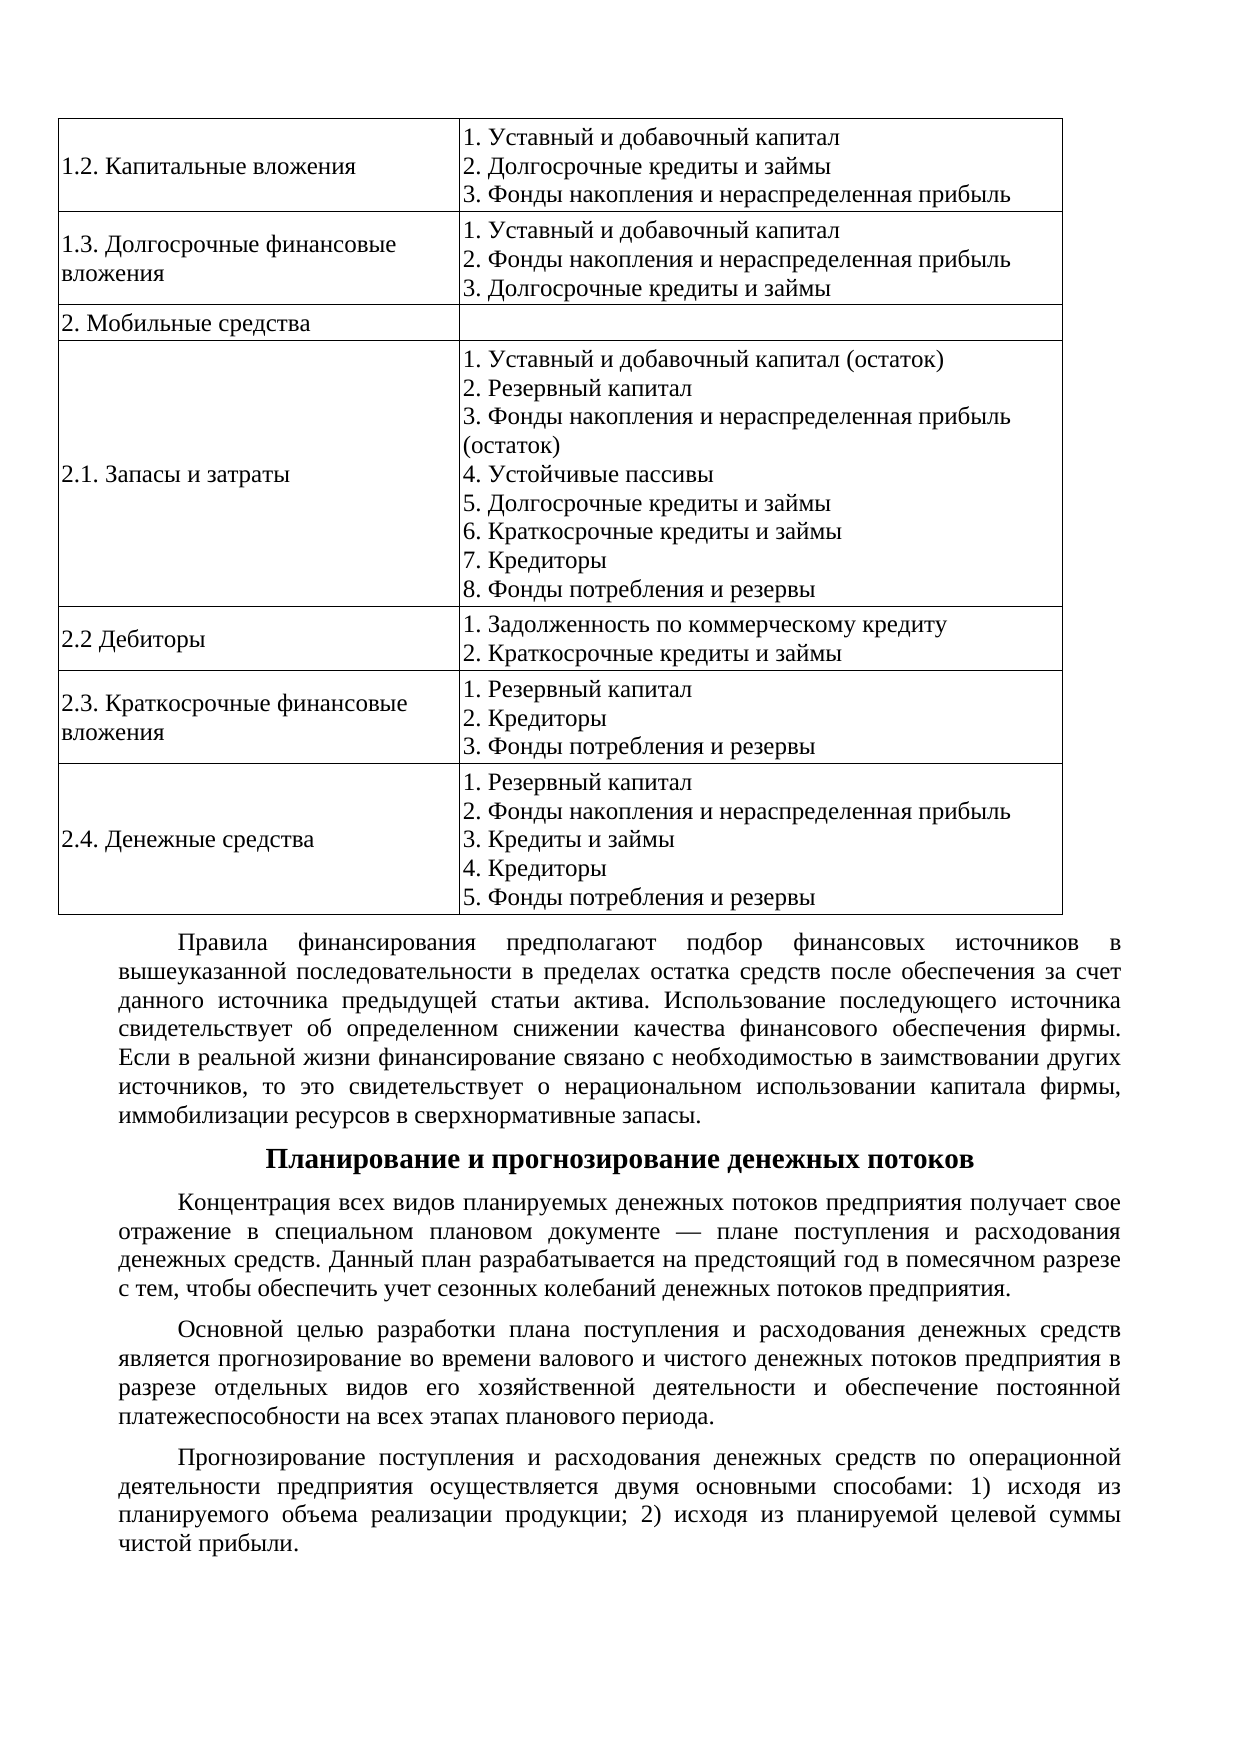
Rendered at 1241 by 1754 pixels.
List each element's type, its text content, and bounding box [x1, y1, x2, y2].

text Планирование и прогнозирование денежных потоков [118, 1141, 1122, 1174]
table_cell 1. Резервный капитал 2. Фонды накопления и нераспределенная прибыль 3. Кредиты и займы 4. Кредиторы 5. Фонды потребления и резервы [460, 764, 1062, 914]
table_cell 2.2 Дебиторы [59, 607, 459, 670]
table_cell 1. Уставный и добавочный капитал 2. Фонды накопления и нераспределенная прибыль 3. Долгосрочные кредиты и займы [460, 212, 1062, 304]
text Основной целью разработки плана поступления и расходования денежных средств является прогнозирование во времени валового и чистого денежных потоков предприятия в разрезе отдельных видов его хозяйственной деятельности и обеспечение постоянной платежеспособности на всех этапах планового периода. [118, 1314, 1122, 1429]
table_cell 2. Мобильные средства [59, 305, 459, 340]
table_cell [460, 305, 1062, 340]
table_cell 2.1. Запасы и затраты [59, 341, 459, 606]
table_cell 2.3. Краткосрочные финансовые вложения [59, 671, 459, 763]
table_cell 1.3. Долгосрочные финансовые вложения [59, 212, 459, 304]
table_cell 1. Резервный капитал 2. Кредиторы 3. Фонды потребления и резервы [460, 671, 1062, 763]
text Прогнозирование поступления и расходования денежных средств по операционной деятельности предприятия осуществляется двумя основными способами: 1) исходя из планируемого объема реализации продукции; 2) исходя из планируемой целевой суммы чистой прибыли. [118, 1442, 1122, 1557]
table_cell 1. Задолженность по коммерческому кредиту 2. Краткосрочные кредиты и займы [460, 607, 1062, 670]
text Правила финансирования предполагают подбор финансовых источников в вышеуказанной последовательности в пределах остатка средств после обеспечения за счет данного источника предыдущей статьи актива. Использование последующего источника свидетельствует об определенном снижении качества финансового обеспечения фирмы. Если в реальной жизни финансирование связано с необходимостью в заимствовании других источников, то это свидетельствует о нерациональном использовании капитала фирмы, иммобилизации ресурсов в сверхнормативные запасы. [118, 927, 1122, 1128]
table_cell 1. Уставный и добавочный капитал (остаток) 2. Резервный капитал 3. Фонды накопления и нераспределенная прибыль (остаток) 4. Устойчивые пассивы 5. Долгосрочные кредиты и займы 6. Краткосрочные кредиты и займы 7. Кредиторы 8. Фонды потребления и резервы [460, 341, 1062, 606]
table_cell 1.2. Капитальные вложения [59, 119, 459, 211]
text Концентрация всех видов планируемых денежных потоков предприятия получает свое отражение в специальном плановом документе — плане поступления и расходования денежных средств. Данный план разрабатывается на предстоящий год в помесячном разрезе с тем, чтобы обеспечить учет сезонных колебаний денежных потоков предприятия. [118, 1187, 1122, 1302]
table_cell 2.4. Денежные средства [59, 764, 459, 914]
table_cell 1. Уставный и добавочный капитал 2. Долгосрочные кредиты и займы 3. Фонды накопления и нераспределенная прибыль [460, 119, 1062, 211]
